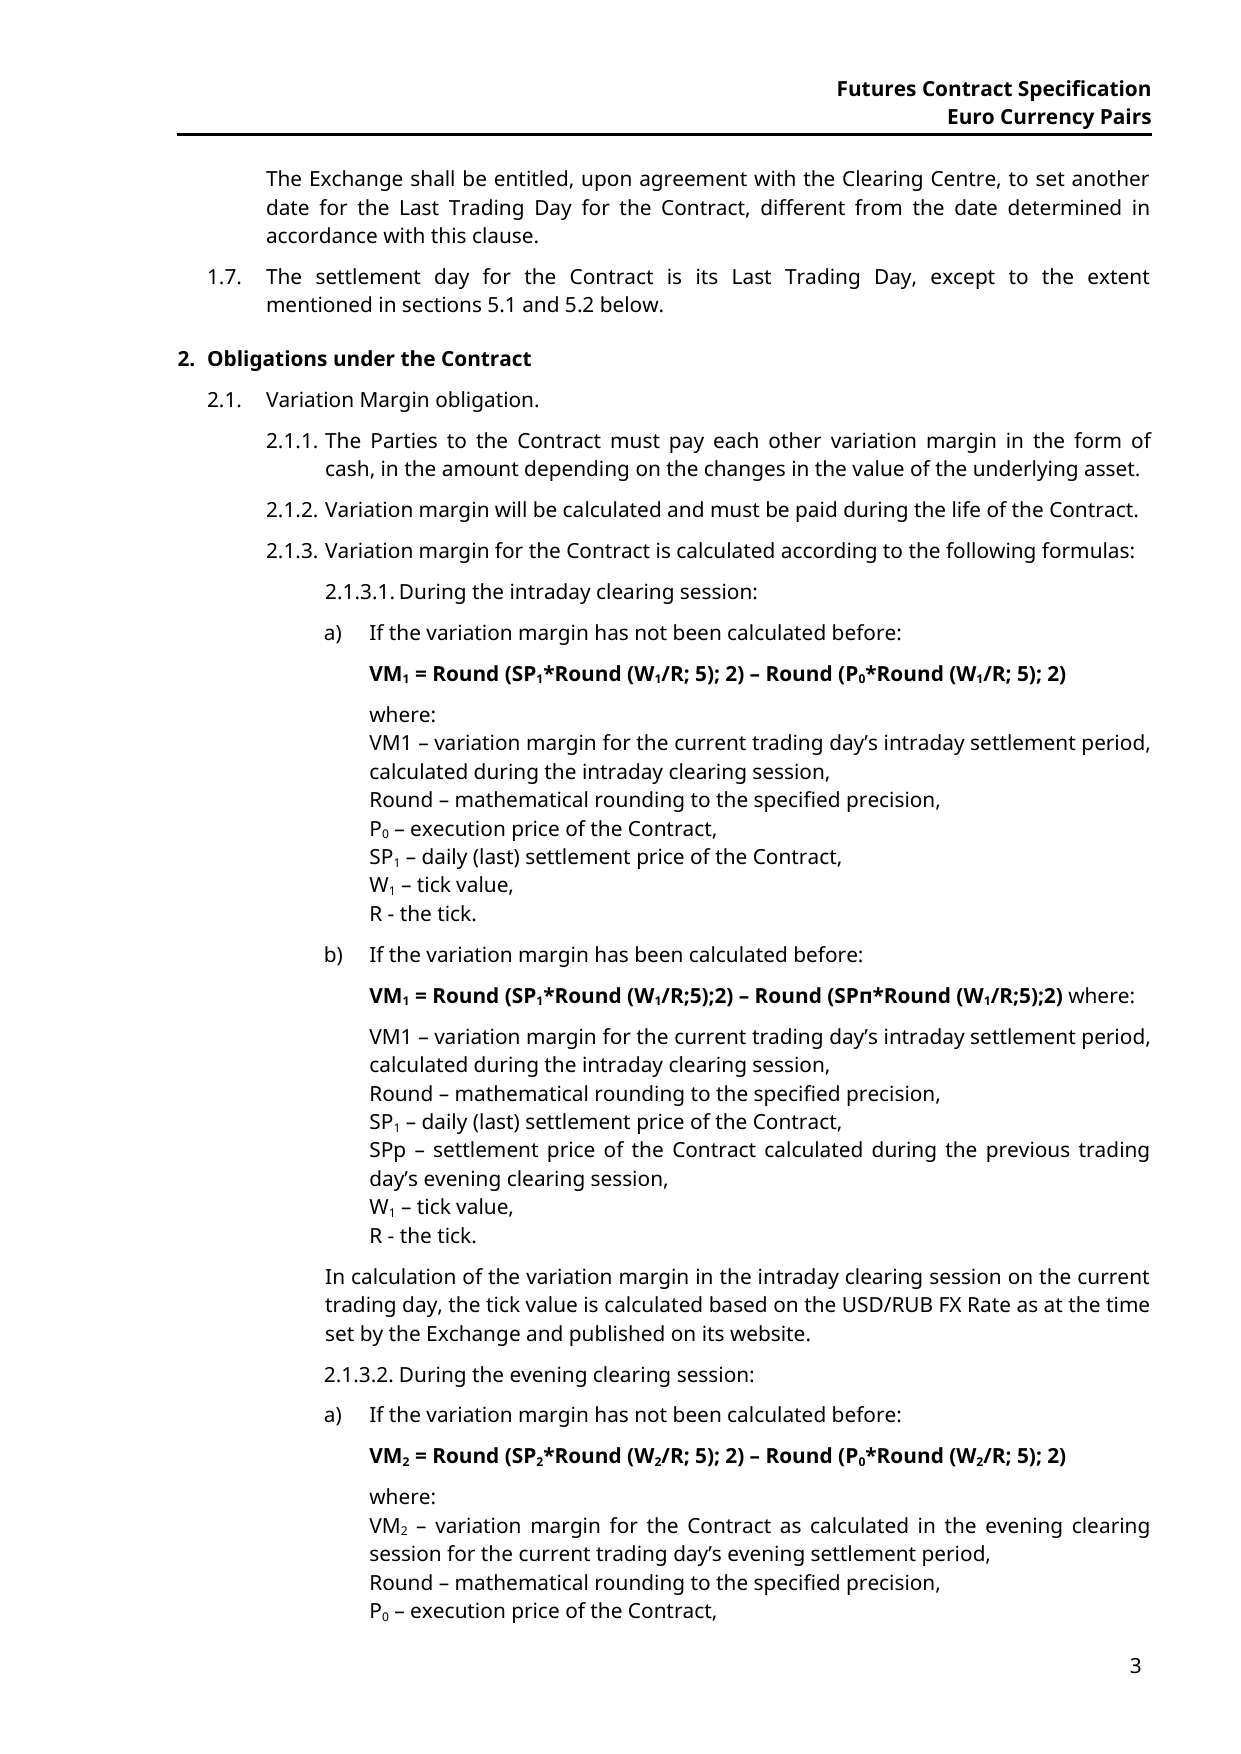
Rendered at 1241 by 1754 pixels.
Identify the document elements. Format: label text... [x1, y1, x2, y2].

list During the intraday clearing session: [325, 577, 1152, 606]
list R - the tick. [369, 1221, 1152, 1249]
text SP1 – daily (last) settlement price of the Contract, [369, 1107, 1152, 1136]
list If the variation margin has not been calculated before: [324, 618, 1152, 647]
text where: [369, 700, 1152, 728]
text Variation margin will be calculated and must be paid during the life of the Contract. [266, 495, 1152, 524]
text VM2 = Round (SP2*Round (W2/R; 5); 2) – Round (P0*Round (W2/R; 5); 2) [369, 1442, 1152, 1470]
list During the evening clearing session: [324, 1360, 1152, 1388]
list If the variation margin has been calculated before: [324, 940, 1152, 968]
text W1 – tick value, [369, 871, 1152, 899]
text VМ1 – variation margin for the current trading day’s intraday settlement period, calculated during the intraday clearing session, [369, 728, 1152, 785]
text VM1 = Round (SP1*Round (W1/R;5);2) – Round (SPп*Round (W1/R;5);2) where: [369, 981, 1152, 1009]
text VМ2 – variation margin for the Contract as calculated in the evening clearing session for the current trading day’s evening settlement period, [369, 1511, 1152, 1568]
list R - the tick. [369, 899, 1152, 927]
text Round – mathematical rounding to the specified precision, [369, 785, 1152, 814]
text where: [369, 1482, 1152, 1511]
list The Exchange shall be entitled, upon agreement with the Clearing Centre, to set another date for the Last Trading Day for the Contract, different from the date determined in accordance with this clause. [266, 164, 1152, 250]
text The Parties to the Contract must pay each other variation margin in the form of cash, in the amount depending on the changes in the value of the underlying asset. [266, 426, 1152, 483]
text W1 – tick value, [369, 1192, 1152, 1221]
text Round – mathematical rounding to the specified precision, [369, 1568, 1152, 1596]
list In calculation of the variation margin in the intraday clearing session on the current trading day, the tick value is calculated based on the USD/RUB FX Rate as at the time set by the Exchange and published on its website. [325, 1262, 1152, 1347]
text SPp – settlement price of the Contract calculated during the previous trading day’s evening clearing session, [369, 1136, 1152, 1192]
text VM1 = Round (SP1*Round (W1/R; 5); 2) – Round (P0*Round (W1/R; 5); 2) [369, 659, 1152, 687]
text VМ1 – variation margin for the current trading day’s intraday settlement period, calculated during the intraday clearing session, [369, 1022, 1152, 1079]
text P0 – execution price of the Contract, [369, 1596, 1152, 1625]
text Round – mathematical rounding to the specified precision, [369, 1079, 1152, 1107]
text Variation margin for the Contract is calculated according to the following formulas: [266, 536, 1152, 565]
text The settlement day for the Contract is its Last Trading Day, except to the extent mentioned in sections 5.1 and 5.2 below. [207, 262, 1152, 319]
text P0 – execution price of the Contract, [369, 814, 1152, 842]
text Obligations under the Contract [177, 344, 1152, 372]
text Variation Margin obligation. [207, 385, 1152, 413]
list If the variation margin has not been calculated before: [324, 1401, 1152, 1429]
text SP1 – daily (last) settlement price of the Contract, [369, 842, 1152, 871]
